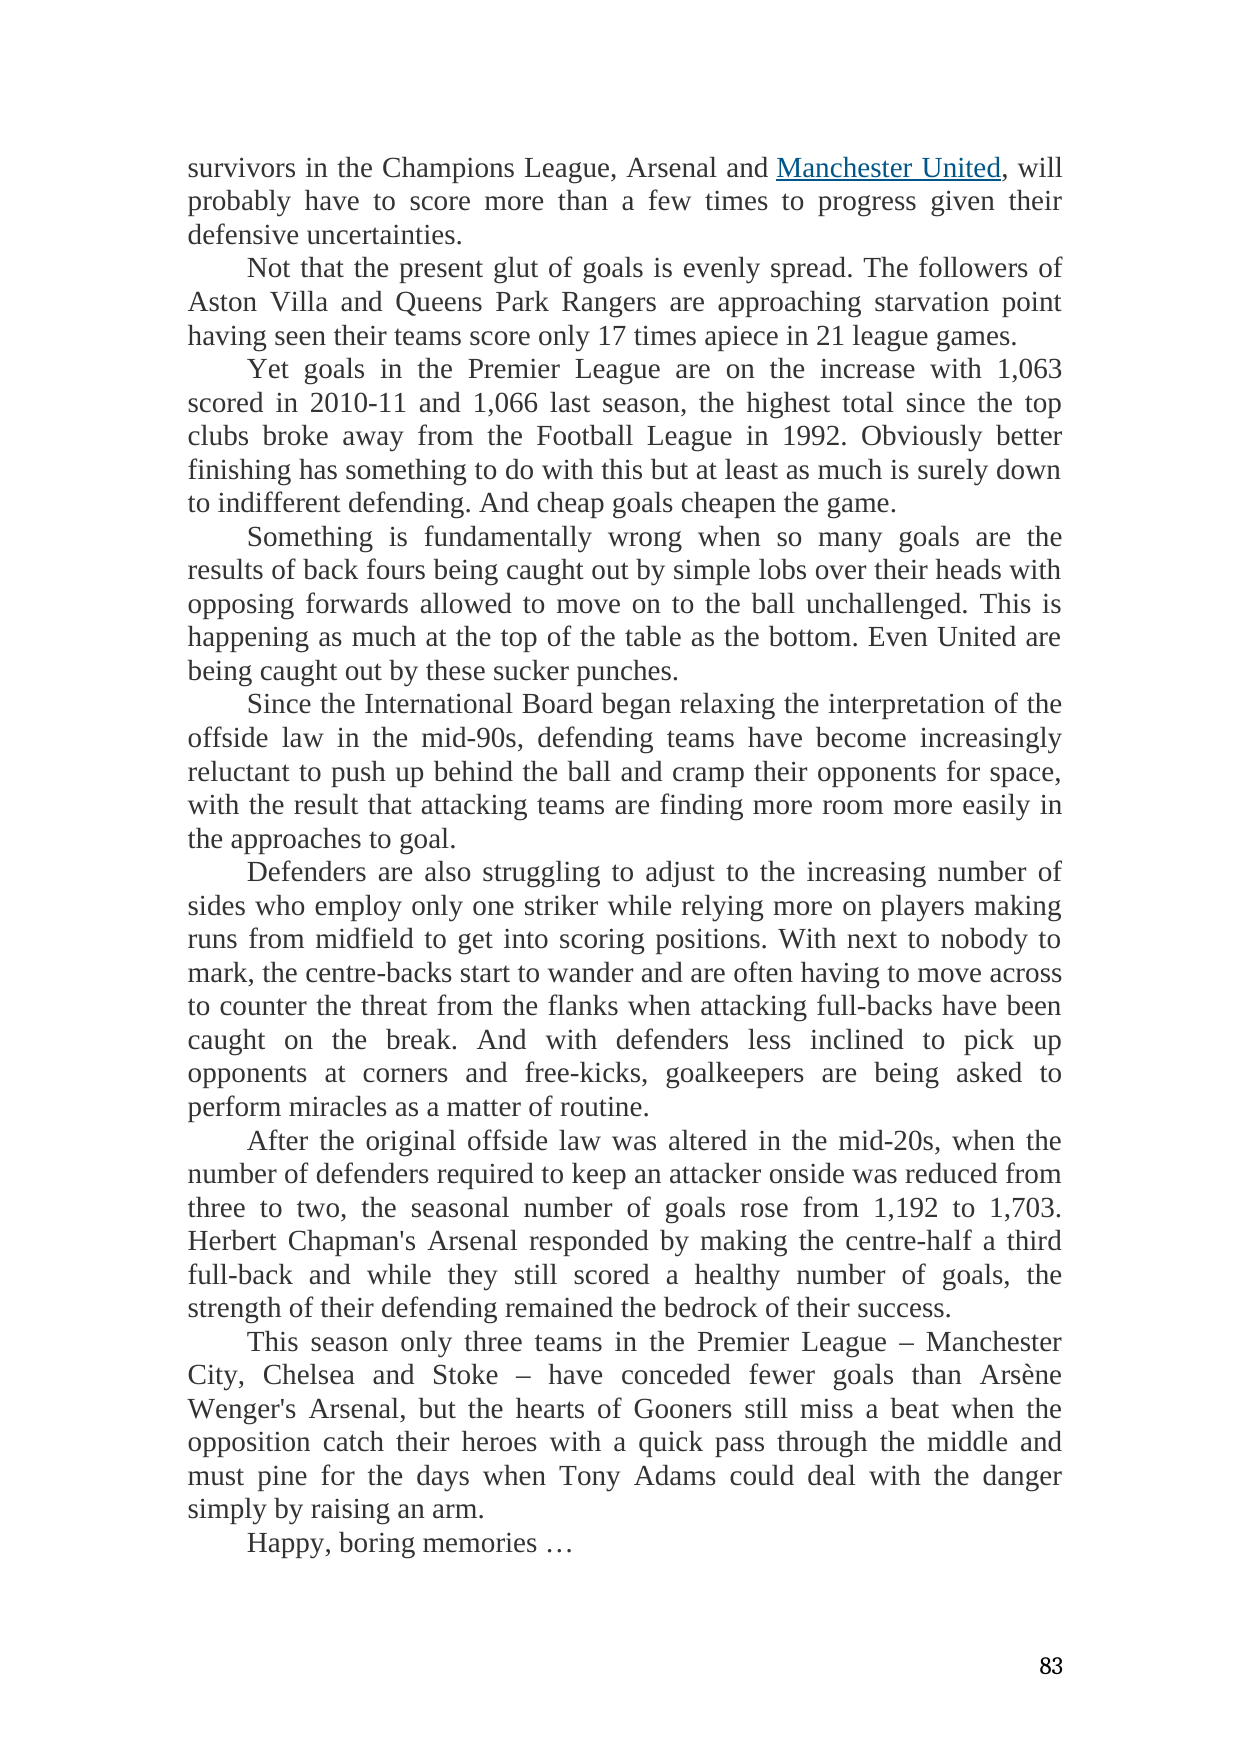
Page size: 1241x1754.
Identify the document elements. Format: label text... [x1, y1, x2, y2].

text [187, 150, 1063, 251]
text Happy, boring memories … [187, 1525, 1063, 1559]
text This season only three teams in the Premier League – Manchester City, Chelsea and Stoke – have conceded fewer goals than Arsène Wenger's Arsenal, but the hearts of Gooners still miss a beat when the opposition catch their heroes with a quick pass through the middle and must pine for the days when Tony Adams could deal with the danger simply by raising an arm. [187, 1324, 1063, 1525]
text Not that the present glut of goals is evenly spread. The followers of Aston Villa and Queens Park Rangers are approaching starvation point having seen their teams score only 17 times apiece in 21 league games. [187, 251, 1063, 351]
text Since the International Board began relaxing the interpretation of the offside law in the mid-90s, defending teams have become increasingly reluctant to push up behind the ball and cramp their opponents for space, with the result that attacking teams are finding more room more easily in the approaches to goal. [187, 687, 1063, 854]
text Something is fundamentally wrong when so many goals are the results of back fours being caught out by simple lobs over their heads with opposing forwards allowed to move on to the ball unchallenged. This is happening as much at the top of the table as the bottom. Even United are being caught out by these sucker punches. [187, 519, 1063, 687]
text After the original offside law was altered in the mid-20s, when the number of defenders required to keep an attacker onside was reduced from three to two, the seasonal number of goals rose from 1,192 to 1,703. Herbert Chapman's Arsenal responded by making the centre-half a third full-back and while they still scored a healthy number of goals, the strength of their defending remained the bedrock of their success. [187, 1123, 1063, 1324]
text Defenders are also struggling to adjust to the increasing number of sides who employ only one striker while relying more on players making runs from midfield to get into scoring positions. With next to nobody to mark, the centre-backs start to wander and are often having to move across to counter the threat from the flanks when attacking full-backs have been caught on the break. And with defenders less inclined to pick up opponents at corners and free-kicks, goalkeepers are being asked to perform miracles as a matter of routine. [187, 854, 1063, 1123]
text Yet goals in the Premier League are on the increase with 1,063 scored in 2010-11 and 1,066 last season, the highest total since the top clubs broke away from the Football League in 1992. Obviously better finishing has something to do with this but at least as much is surely down to indifferent defending. And cheap goals cheapen the game. [187, 351, 1063, 519]
